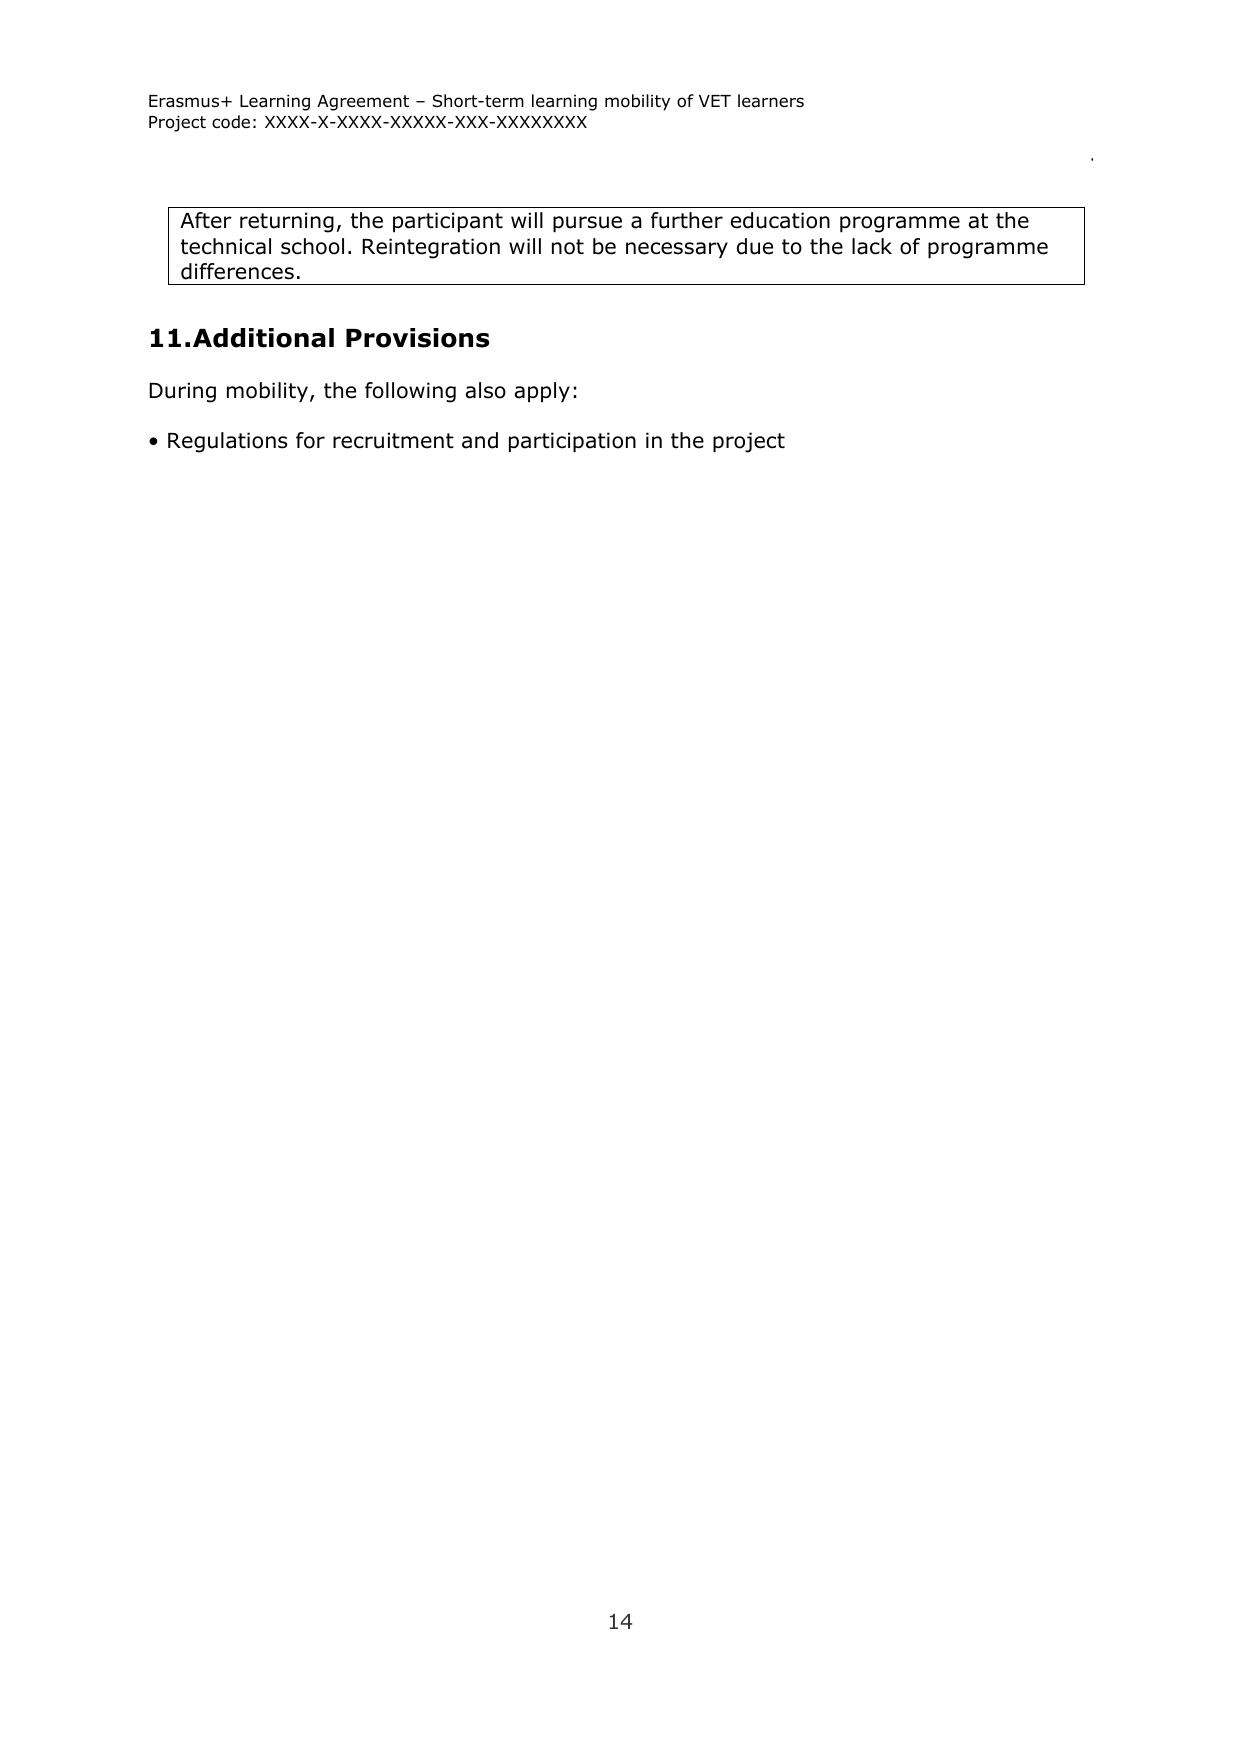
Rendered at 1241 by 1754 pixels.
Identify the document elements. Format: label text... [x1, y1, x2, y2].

text • Regulations for recruitment and participation in the project [148, 428, 1092, 453]
text During mobility, the following also apply: [148, 378, 1092, 403]
subtitle Additional Provisions [148, 322, 1092, 353]
table_cell After returning, the participant will pursue a further education programme at the technical school. Reintegration will not be necessary due to the lack of programme differences. [169, 208, 1084, 284]
